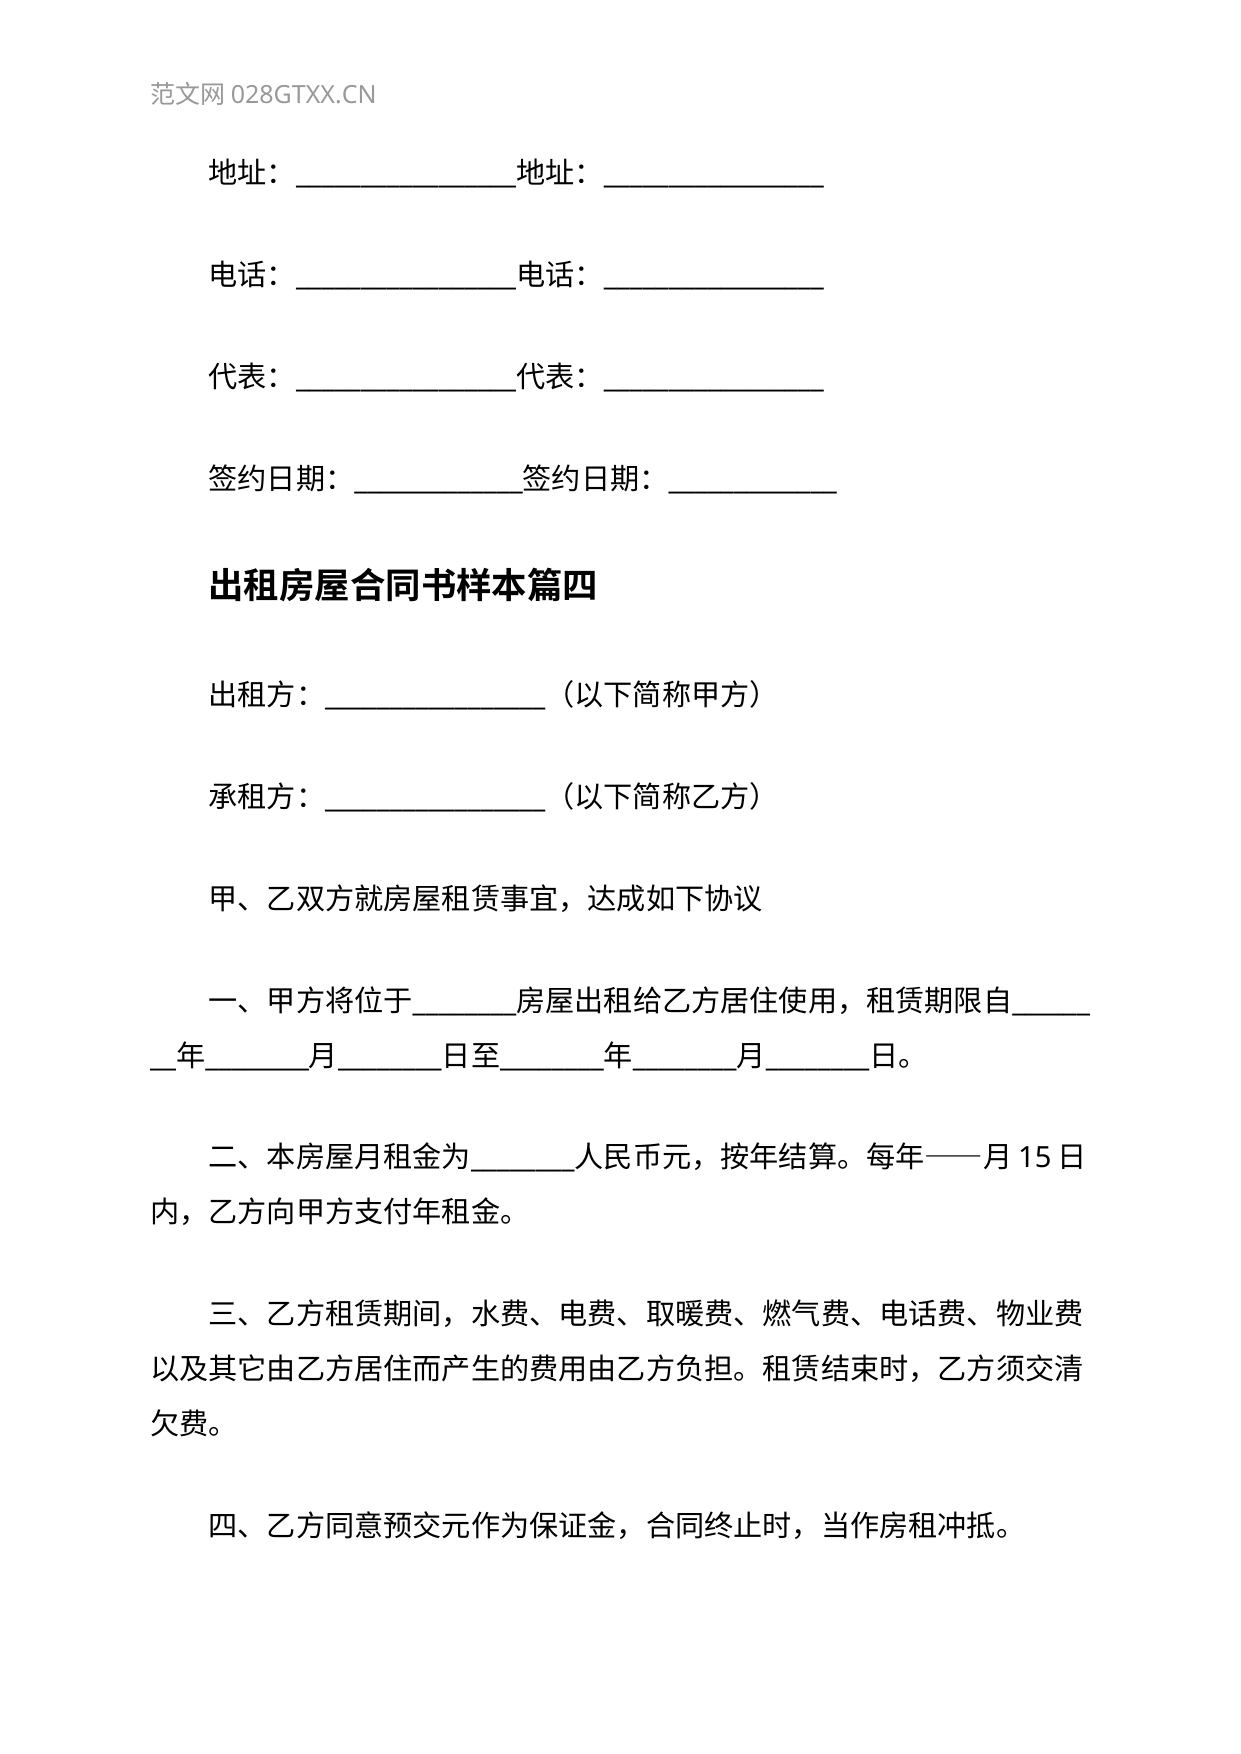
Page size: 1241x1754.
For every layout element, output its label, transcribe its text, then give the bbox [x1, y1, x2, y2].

text 出租方：_________________（以下简称甲方） [150, 671, 1090, 714]
text 承租方：_________________（以下简称乙方） [150, 773, 1090, 816]
text 二、本房屋月租金为________人民币元，按年结算。每年——月15日内，乙方向甲方支付年租金。 [150, 1134, 1090, 1231]
text 三、乙方租赁期间，水费、电费、取暖费、燃气费、电话费、物业费以及其它由乙方居住而产生的费用由乙方负担。租赁结束时，乙方须交清欠费。 [150, 1291, 1090, 1443]
text 出租房屋合同书样本篇四 [150, 558, 1090, 609]
text 甲、乙双方就房屋租赁事宜，达成如下协议 [150, 875, 1090, 918]
text 签约日期：_____________签约日期：_____________ [150, 456, 1090, 498]
text 电话：_________________电话：_________________ [150, 252, 1090, 294]
text 地址：_________________地址：_________________ [150, 150, 1090, 192]
text 代表：_________________代表：_________________ [150, 354, 1090, 396]
text 四、乙方同意预交元作为保证金，合同终止时，当作房租冲抵。 [150, 1502, 1090, 1545]
text 一、甲方将位于________房屋出租给乙方居住使用，租赁期限自________年________月________日至________年________月________日。 [150, 977, 1090, 1074]
